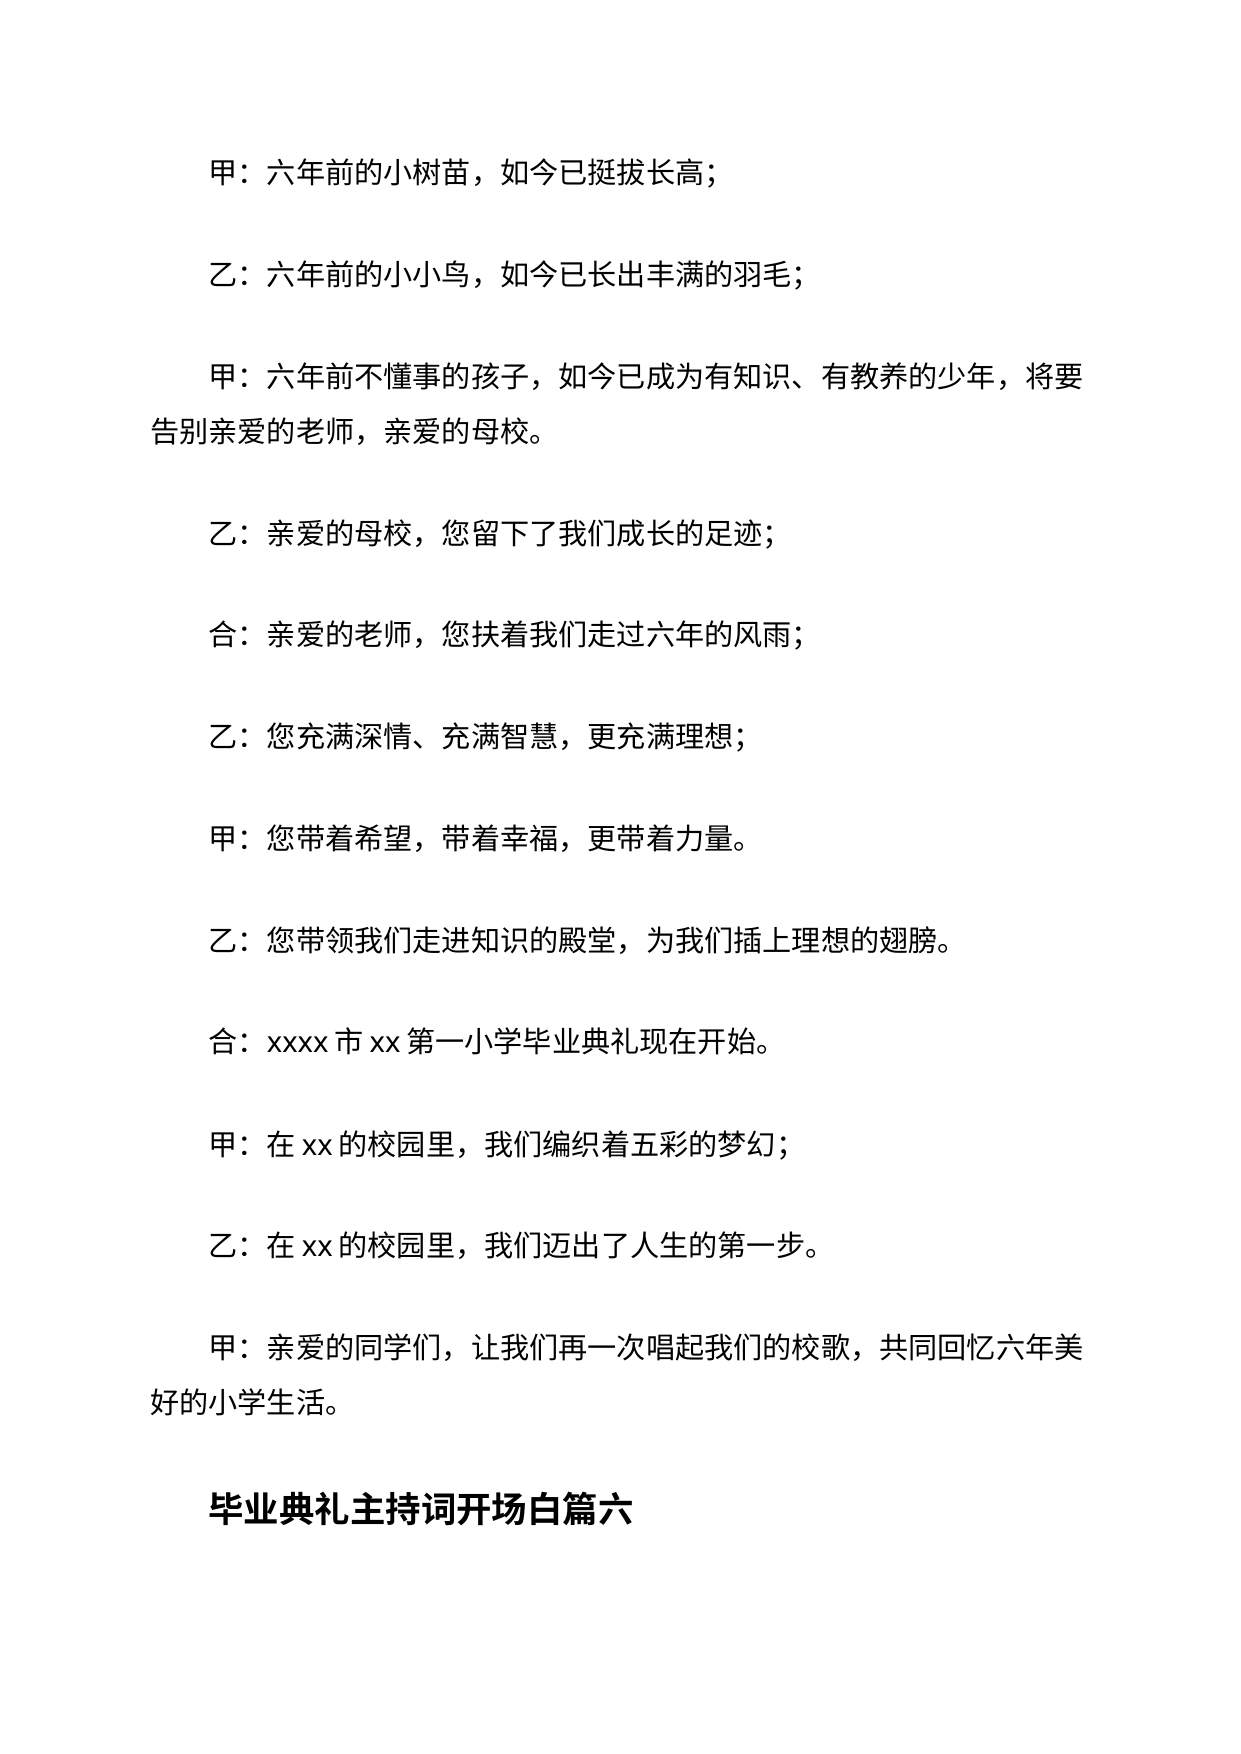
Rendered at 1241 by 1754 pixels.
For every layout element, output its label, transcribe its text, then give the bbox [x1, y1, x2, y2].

text 乙：亲爱的母校，您留下了我们成长的足迹； [150, 510, 1090, 552]
text 甲：在xx的校园里，我们编织着五彩的梦幻； [150, 1121, 1090, 1163]
text 甲：六年前的小树苗，如今已挺拔长高； [150, 150, 1090, 192]
text 毕业典礼主持词开场白篇六 [150, 1482, 1090, 1533]
text 乙：在xx的校园里，我们迈出了人生的第一步。 [150, 1223, 1090, 1265]
text 乙：您充满深情、充满智慧，更充满理想； [150, 714, 1090, 756]
text 乙：您带领我们走进知识的殿堂，为我们插上理想的翅膀。 [150, 917, 1090, 959]
text 甲：亲爱的同学们，让我们再一次唱起我们的校歌，共同回忆六年美好的小学生活。 [150, 1325, 1090, 1422]
text 甲：您带着希望，带着幸福，更带着力量。 [150, 816, 1090, 858]
text 乙：六年前的小小鸟，如今已长出丰满的羽毛； [150, 252, 1090, 294]
text 甲：六年前不懂事的孩子，如今已成为有知识、有教养的少年，将要告别亲爱的老师，亲爱的母校。 [150, 353, 1090, 451]
text 合：xxxx市xx第一小学毕业典礼现在开始。 [150, 1019, 1090, 1061]
text 合：亲爱的老师，您扶着我们走过六年的风雨； [150, 612, 1090, 654]
